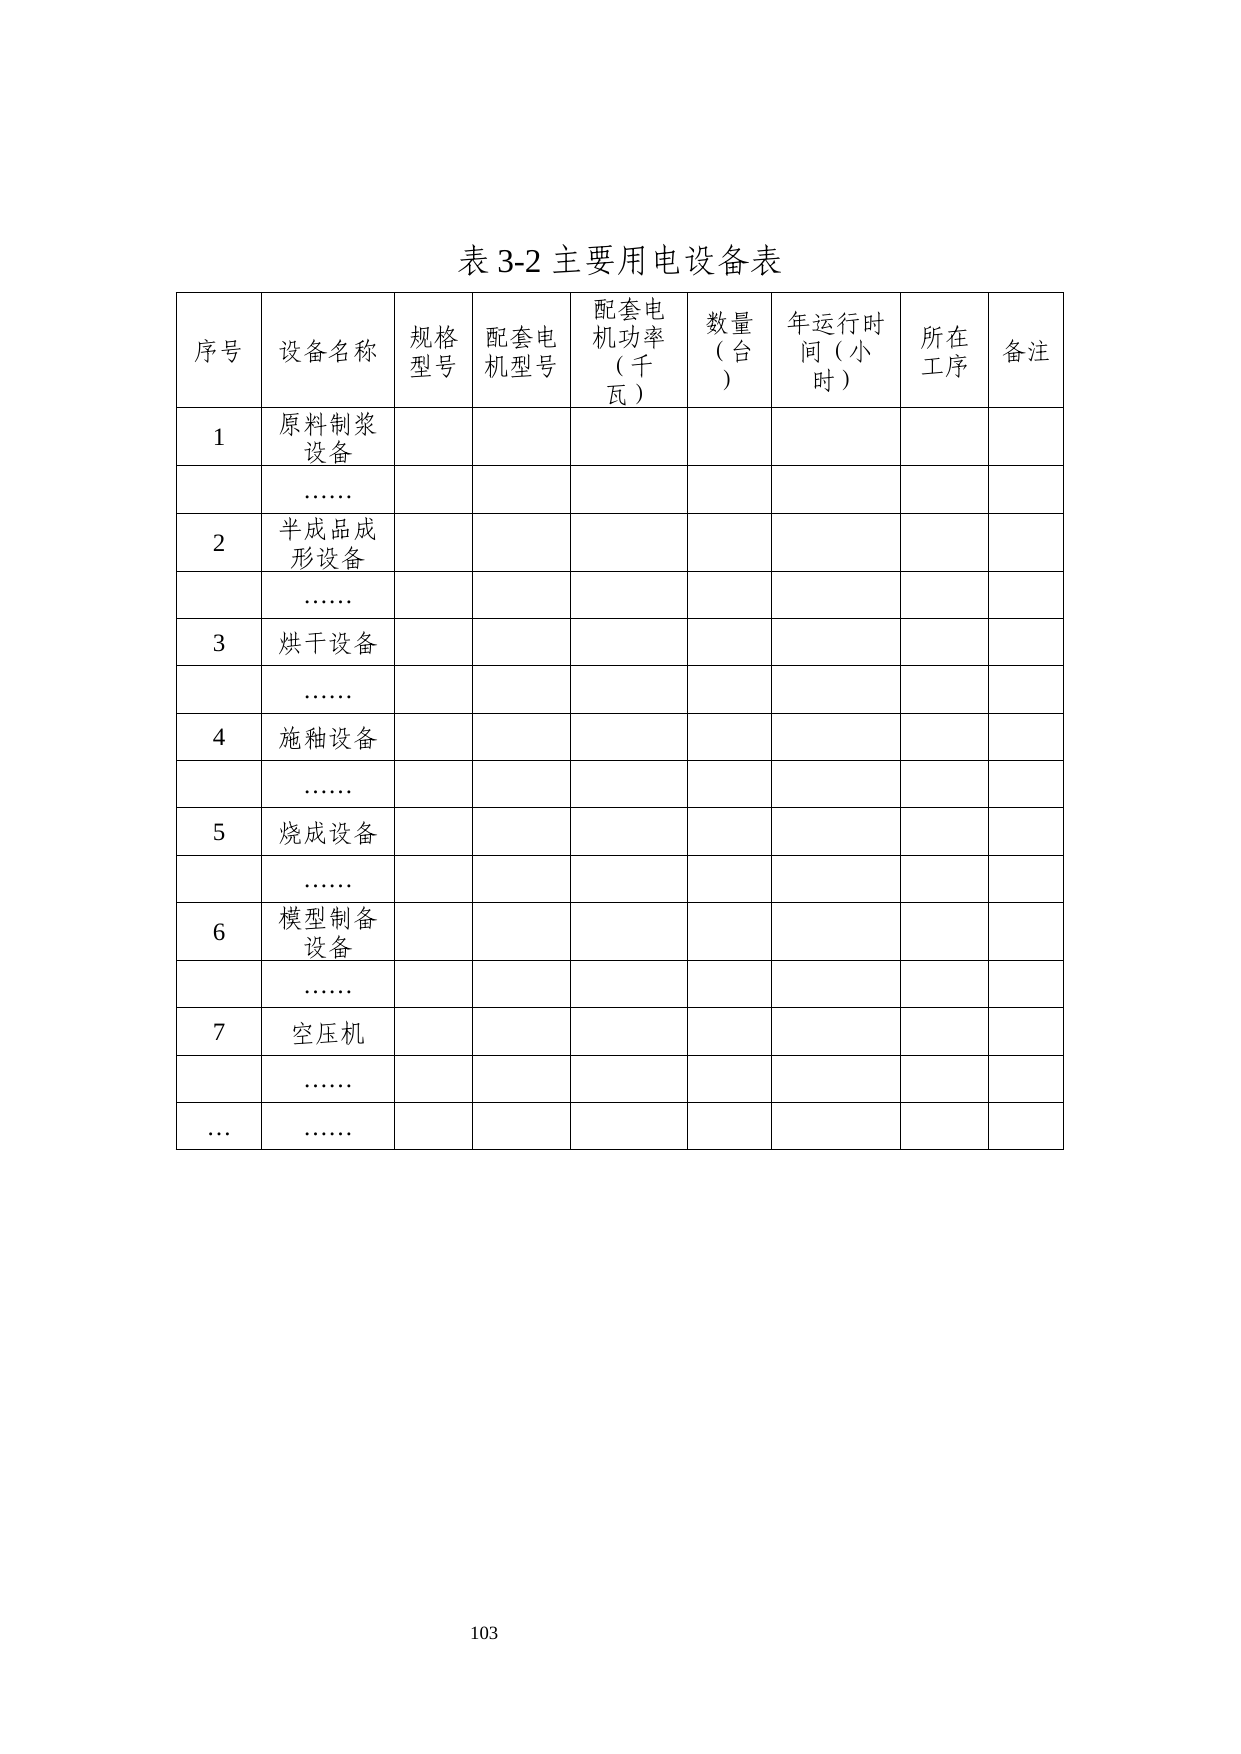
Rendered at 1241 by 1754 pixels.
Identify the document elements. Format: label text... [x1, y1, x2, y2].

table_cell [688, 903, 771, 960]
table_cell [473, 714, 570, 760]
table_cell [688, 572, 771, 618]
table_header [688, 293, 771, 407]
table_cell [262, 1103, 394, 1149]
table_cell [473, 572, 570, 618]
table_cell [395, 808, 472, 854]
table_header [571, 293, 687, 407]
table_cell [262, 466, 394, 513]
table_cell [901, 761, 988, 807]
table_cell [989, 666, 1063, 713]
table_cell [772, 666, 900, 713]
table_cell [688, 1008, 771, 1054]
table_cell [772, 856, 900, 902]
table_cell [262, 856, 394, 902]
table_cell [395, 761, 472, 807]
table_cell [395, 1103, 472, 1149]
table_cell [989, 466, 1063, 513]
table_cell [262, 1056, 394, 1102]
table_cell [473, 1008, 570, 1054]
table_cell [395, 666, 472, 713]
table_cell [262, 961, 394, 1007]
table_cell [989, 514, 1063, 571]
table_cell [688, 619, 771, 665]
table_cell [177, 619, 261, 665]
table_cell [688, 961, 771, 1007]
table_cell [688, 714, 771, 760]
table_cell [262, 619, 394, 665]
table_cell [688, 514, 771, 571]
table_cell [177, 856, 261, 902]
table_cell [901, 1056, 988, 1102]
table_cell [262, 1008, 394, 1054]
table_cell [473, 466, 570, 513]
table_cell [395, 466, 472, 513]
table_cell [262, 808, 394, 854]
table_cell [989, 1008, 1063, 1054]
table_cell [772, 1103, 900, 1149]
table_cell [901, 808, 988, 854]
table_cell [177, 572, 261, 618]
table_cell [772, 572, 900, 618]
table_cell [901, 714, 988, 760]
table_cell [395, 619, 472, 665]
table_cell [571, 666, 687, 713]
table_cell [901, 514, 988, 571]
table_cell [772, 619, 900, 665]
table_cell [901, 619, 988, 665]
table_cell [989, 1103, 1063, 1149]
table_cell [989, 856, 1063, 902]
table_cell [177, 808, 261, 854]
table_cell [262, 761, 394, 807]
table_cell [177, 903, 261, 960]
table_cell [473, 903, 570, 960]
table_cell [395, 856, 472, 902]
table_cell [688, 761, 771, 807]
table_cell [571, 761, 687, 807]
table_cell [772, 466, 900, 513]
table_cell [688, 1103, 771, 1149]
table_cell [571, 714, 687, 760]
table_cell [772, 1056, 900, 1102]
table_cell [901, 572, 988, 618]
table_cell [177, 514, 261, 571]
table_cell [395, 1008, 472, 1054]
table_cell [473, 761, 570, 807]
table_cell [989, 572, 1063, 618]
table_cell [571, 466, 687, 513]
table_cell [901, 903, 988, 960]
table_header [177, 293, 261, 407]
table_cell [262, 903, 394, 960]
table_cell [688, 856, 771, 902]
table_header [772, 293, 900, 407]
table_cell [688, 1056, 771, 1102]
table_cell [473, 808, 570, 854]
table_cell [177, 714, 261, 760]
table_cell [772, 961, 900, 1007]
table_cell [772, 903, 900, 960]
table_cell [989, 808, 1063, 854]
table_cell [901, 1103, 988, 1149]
text 表3-2 主要用电设备表 [187, 227, 1053, 292]
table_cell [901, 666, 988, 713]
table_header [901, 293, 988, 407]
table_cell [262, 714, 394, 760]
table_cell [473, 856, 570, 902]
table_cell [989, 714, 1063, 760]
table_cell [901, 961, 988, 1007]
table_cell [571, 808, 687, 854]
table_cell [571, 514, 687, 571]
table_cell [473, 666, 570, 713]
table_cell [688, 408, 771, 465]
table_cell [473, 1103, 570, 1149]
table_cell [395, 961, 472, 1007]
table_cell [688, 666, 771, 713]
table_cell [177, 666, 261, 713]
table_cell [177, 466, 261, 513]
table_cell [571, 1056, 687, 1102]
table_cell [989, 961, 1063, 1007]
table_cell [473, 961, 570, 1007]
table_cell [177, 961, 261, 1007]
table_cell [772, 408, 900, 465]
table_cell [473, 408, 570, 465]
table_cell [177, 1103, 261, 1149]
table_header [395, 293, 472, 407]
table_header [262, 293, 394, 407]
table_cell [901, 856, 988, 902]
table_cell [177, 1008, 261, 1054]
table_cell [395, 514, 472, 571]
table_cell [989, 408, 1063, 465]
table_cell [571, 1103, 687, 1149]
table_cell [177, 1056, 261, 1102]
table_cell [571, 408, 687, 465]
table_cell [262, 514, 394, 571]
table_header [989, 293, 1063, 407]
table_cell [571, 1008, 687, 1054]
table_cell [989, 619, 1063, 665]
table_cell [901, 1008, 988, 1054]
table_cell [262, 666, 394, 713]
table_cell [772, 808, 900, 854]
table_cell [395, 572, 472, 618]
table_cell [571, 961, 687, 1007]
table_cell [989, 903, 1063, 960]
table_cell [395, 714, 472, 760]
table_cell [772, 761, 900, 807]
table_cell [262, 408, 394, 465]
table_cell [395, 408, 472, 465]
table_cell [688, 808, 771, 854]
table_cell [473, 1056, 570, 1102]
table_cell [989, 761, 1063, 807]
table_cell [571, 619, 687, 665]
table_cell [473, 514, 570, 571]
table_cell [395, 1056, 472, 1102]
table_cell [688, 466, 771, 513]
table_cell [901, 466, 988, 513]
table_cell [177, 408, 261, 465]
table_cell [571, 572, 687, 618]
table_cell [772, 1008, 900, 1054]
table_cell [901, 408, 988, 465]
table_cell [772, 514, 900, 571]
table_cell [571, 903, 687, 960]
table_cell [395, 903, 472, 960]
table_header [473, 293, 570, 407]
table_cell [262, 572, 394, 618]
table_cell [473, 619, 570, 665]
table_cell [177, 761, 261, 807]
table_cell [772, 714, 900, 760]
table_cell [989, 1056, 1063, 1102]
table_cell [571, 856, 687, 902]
